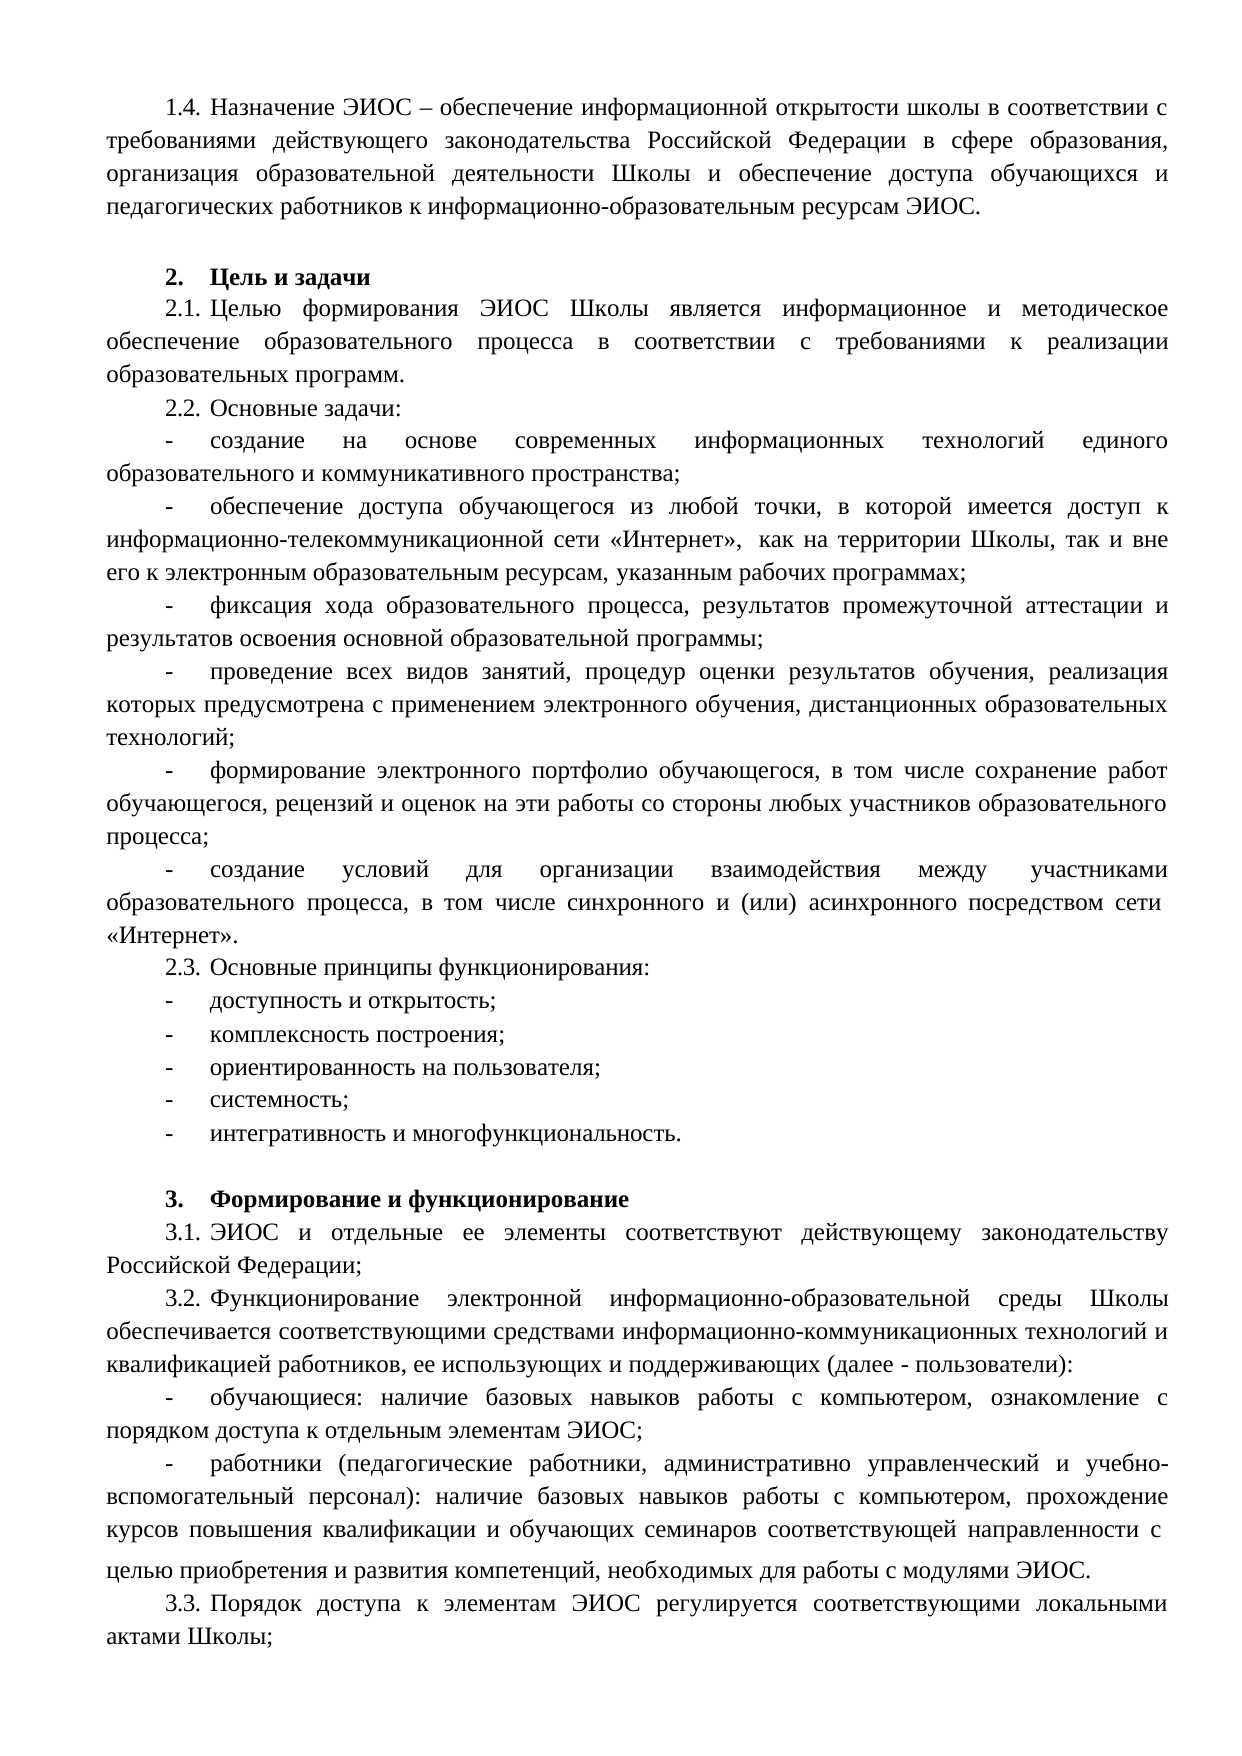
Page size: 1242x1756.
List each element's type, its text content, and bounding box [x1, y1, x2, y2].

list ЭИОС и отдельные ее элементы соответствуют действующему законодательству Российской Федерации; [106, 1217, 1169, 1279]
list системность; [165, 1084, 1225, 1113]
list Формирование и функционирование [165, 1184, 1225, 1213]
list Цель и задачи [165, 262, 1225, 291]
list интегративность и многофункциональность. [165, 1118, 1225, 1146]
list Основные принципы функционирования: [165, 952, 1225, 981]
text «Интернет». [106, 921, 1225, 949]
list доступность и открытость; [165, 985, 1225, 1014]
list Порядок доступа к элементам ЭИОС регулируется соответствующими локальными актами Школы; [106, 1588, 1168, 1650]
list комплексность построения; [165, 1019, 1225, 1047]
list работники (педагогические работники, административно управленческий и учебно- вспомогательный персонал): наличие базовых навыков работы с компьютером, прохождение курсов повышения квалификации и обучающих семинаров соответствующей направленности с [106, 1448, 1169, 1543]
list ориентированность на пользователя; [165, 1052, 1225, 1080]
list обеспечение доступа обучающегося из любой точки, в которой имеется доступ к информационно-телекоммуникационной сети «Интернет», как на территории Школы, так и вне его к электронным образовательным ресурсам, указанным рабочих программах; [106, 491, 1169, 586]
list создание на основе современных информационных технологий единого образовательного и коммуникативного пространства; [106, 425, 1168, 487]
list Целью формирования ЭИОС Школы является информационное и методическое обеспечение образовательного процесса в соответствии с требованиями к реализации образовательных программ. [106, 293, 1169, 388]
list обучающиеся: наличие базовых навыков работы с компьютером, ознакомление с порядком доступа к отдельным элементам ЭИОС; [106, 1382, 1168, 1444]
text целью приобретения и развития компетенций, необходимых для работы с модулями ЭИОС. [106, 1555, 1225, 1584]
list Функционирование электронной информационно-образовательной среды Школы обеспечивается соответствующими средствами информационно-коммуникационных технологий и квалификацией работников, ее использующих и поддерживающих (далее - пользователи): [106, 1283, 1169, 1378]
list создание условий для организации взаимодействия между участниками образовательного процесса, в том числе синхронного и (или) асинхронного посредством сети [106, 854, 1168, 916]
list Основные задачи: [165, 393, 1225, 421]
list Назначение ЭИОС – обеспечение информационной открытости школы в соответствии с требованиями действующего законодательства Российской Федерации в сфере образования, организация образовательной деятельности Школы и обеспечение доступа обучающихся и педагогических работников к информационно-образовательным ресурсам ЭИОС. [106, 92, 1168, 219]
list проведение всех видов занятий, процедур оценки результатов обучения, реализация которых предусмотрена с применением электронного обучения, дистанционных образовательных технологий; [106, 656, 1168, 751]
list фиксация хода образовательного процесса, результатов промежуточной аттестации и результатов освоения основной образовательной программы; [106, 590, 1169, 652]
list формирование электронного портфолио обучающегося, в том числе сохранение работ обучающегося, рецензий и оценок на эти работы со стороны любых участников образовательного процесса; [106, 755, 1168, 850]
